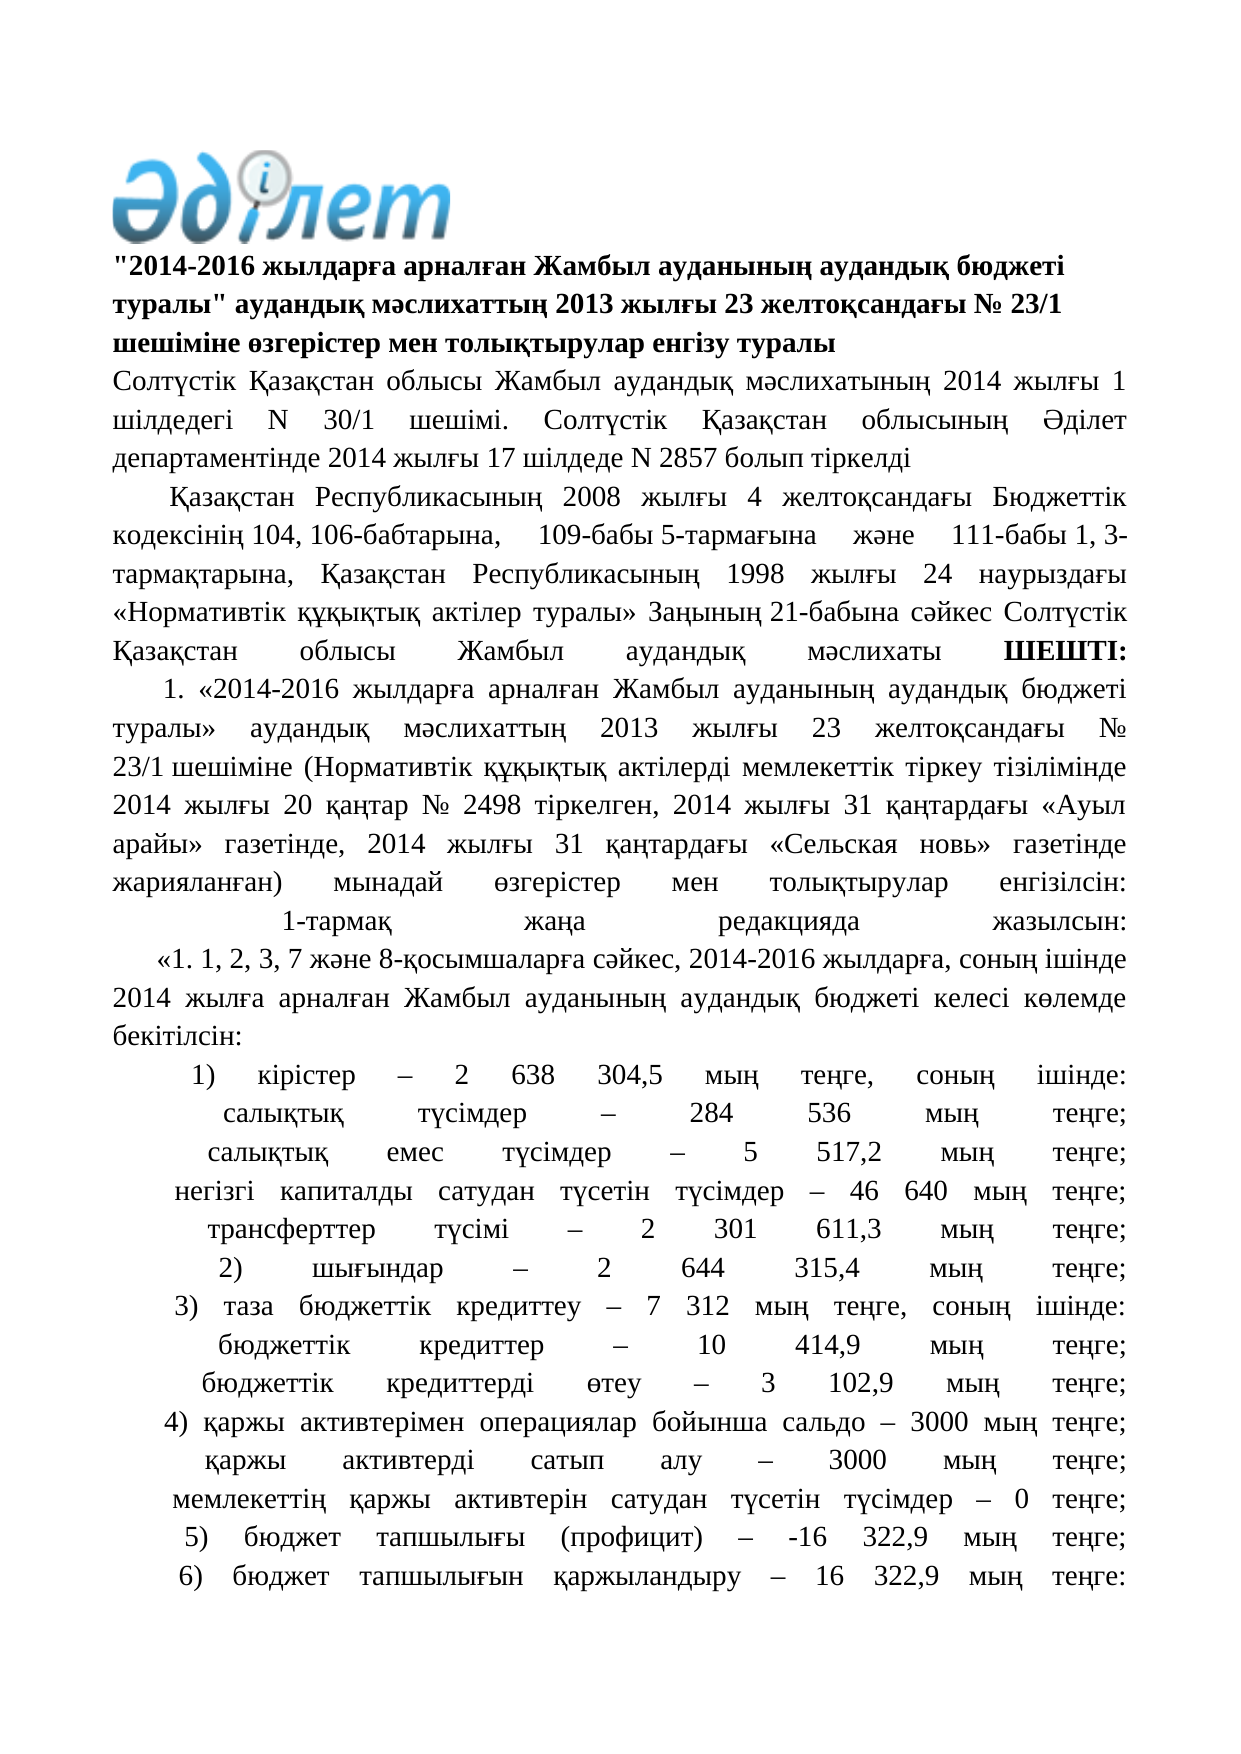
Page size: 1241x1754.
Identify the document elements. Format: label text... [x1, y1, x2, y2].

text "2014-2016 жылдарға арналған Жамбыл ауданының аудандық бюджеті туралы" аудандық мәслихаттың 2013 жылғы 23 желтоқсандағы № 23/1 шешіміне өзгерістер мен толықтырулар енгізу туралы [112, 248, 1128, 358]
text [112, 479, 1128, 1592]
text Солтүстік Қазақстан облысы Жамбыл аудандық мәслихатының 2014 жылғы 1 шілдедегі N 30/1 шешімі. Солтүстік Қазақстан облысының Әділет департаментінде 2014 жылғы 17 шілдеде N 2857 болып тіркелді [112, 363, 1128, 474]
picture [112, 150, 451, 244]
